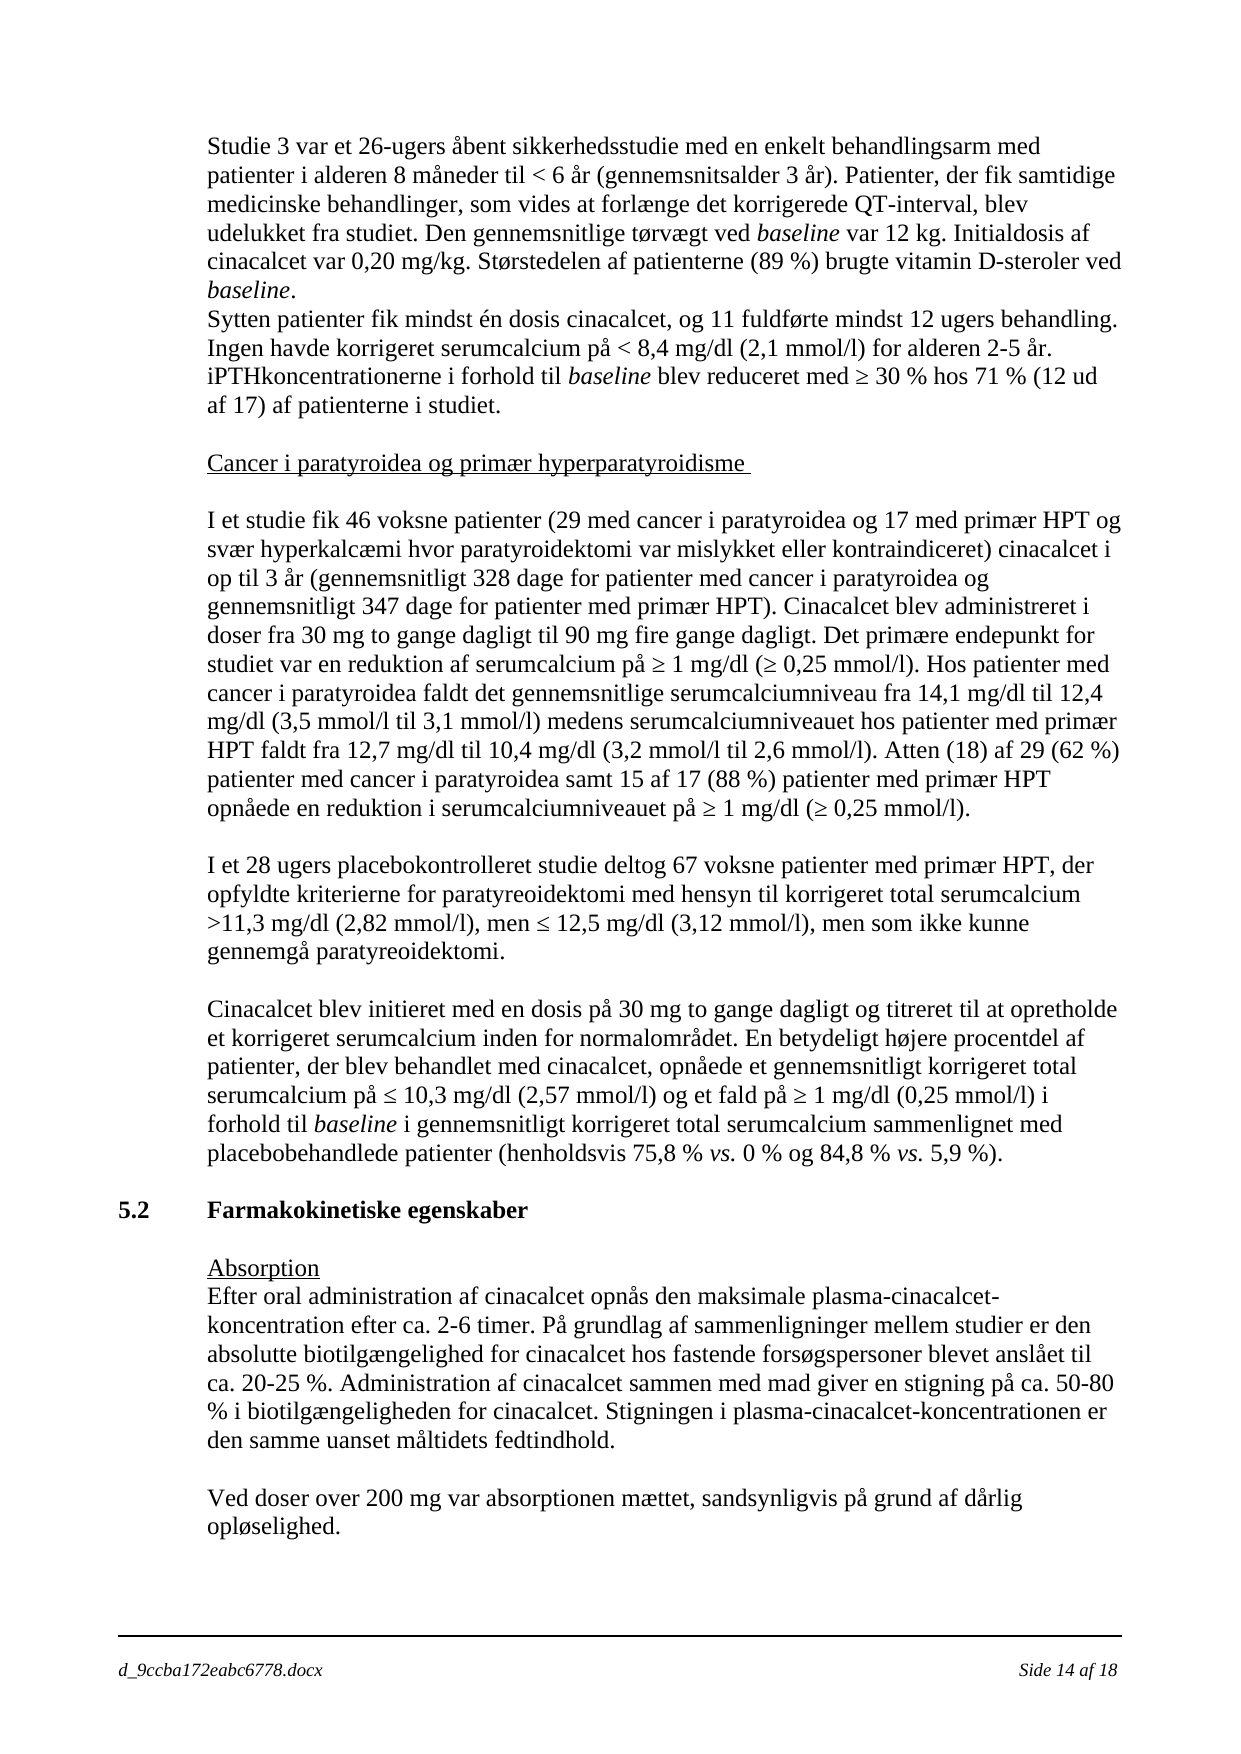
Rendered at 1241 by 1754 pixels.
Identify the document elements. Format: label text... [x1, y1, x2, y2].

text Cinacalcet blev initieret med en dosis på 30 mg to gange dagligt og titreret til at opretholde et korrigeret serumcalcium inden for normalområdet. En betydeligt højere procentdel af patienter, der blev behandlet med cinacalcet, opnåede et gennemsnitligt korrigeret total serumcalcium på ≤ 10,3 mg/dl (2,57 mmol/l) og et fald på ≥ 1 mg/dl (0,25 mmol/l) i forhold til baseline i gennemsnitligt korrigeret total serumcalcium sammenlignet med placebobehandlede patienter (henholdsvis 75,8 % vs. 0 % og 84,8 % vs. 5,9 %). [207, 994, 1122, 1166]
text Sytten patienter fik mindst én dosis cinacalcet, og 11 fuldførte mindst 12 ugers behandling. Ingen havde korrigeret serumcalcium på < 8,4 mg/dl (2,1 mmol/l) for alderen 2-5 år. iPTHkoncentrationerne i forhold til baseline blev reduceret med ≥ 30 % hos 71 % (12 ud af 17) af patienterne i studiet. [207, 304, 1122, 419]
text Absorption [207, 1253, 1122, 1281]
text Efter oral administration af cinacalcet opnås den maksimale plasma-cinacalcetkoncentration efter ca. 2-6 timer. På grundlag af sammenligninger mellem studier er den absolutte biotilgængelighed for cinacalcet hos fastende forsøgspersoner blevet anslået til ca. 20-25 %. Administration af cinacalcet sammen med mad giver en stigning på ca. 50-80 % i biotilgængeligheden for cinacalcet. Stigningen i plasma-cinacalcet-koncentrationen er den samme uanset måltidets fedtindhold. [207, 1281, 1122, 1454]
text 5.2 Farmakokinetiske egenskaber [118, 1195, 1122, 1224]
text I et 28 ugers placebokontrolleret studie deltog 67 voksne patienter med primær HPT, der opfyldte kriterierne for paratyreoidektomi med hensyn til korrigeret total serumcalcium >11,3 mg/dl (2,82 mmol/l), men ≤ 12,5 mg/dl (3,12 mmol/l), men som ikke kunne gennemgå paratyreoidektomi. [207, 850, 1122, 965]
text I et studie fik 46 voksne patienter (29 med cancer i paratyroidea og 17 med primær HPT og svær hyperkalcæmi hvor paratyroidektomi var mislykket eller kontraindiceret) cinacalcet i op til 3 år (gennemsnitligt 328 dage for patienter med cancer i paratyroidea og gennemsnitligt 347 dage for patienter med primær HPT). Cinacalcet blev administreret i doser fra 30 mg to gange dagligt til 90 mg fire gange dagligt. Det primære endepunkt for studiet var en reduktion af serumcalcium på ≥ 1 mg/dl (≥ 0,25 mmol/l). Hos patienter med cancer i paratyroidea faldt det gennemsnitlige serumcalciumniveau fra 14,1 mg/dl til 12,4 mg/dl (3,5 mmol/l til 3,1 mmol/l) medens serumcalciumniveauet hos patienter med primær HPT faldt fra 12,7 mg/dl til 10,4 mg/dl (3,2 mmol/l til 2,6 mmol/l). Atten (18) af 29 (62 %) patienter med cancer i paratyroidea samt 15 af 17 (88 %) patienter med primær HPT opnåede en reduktion i serumcalciumniveauet på ≥ 1 mg/dl (≥ 0,25 mmol/l). [207, 505, 1122, 821]
text Studie 3 var et 26-ugers åbent sikkerhedsstudie med en enkelt behandlingsarm med patienter i alderen 8 måneder til < 6 år (gennemsnitsalder 3 år). Patienter, der fik samtidige medicinske behandlinger, som vides at forlænge det korrigerede QT-interval, blev udelukket fra studiet. Den gennemsnitlige tørvægt ved baseline var 12 kg. Initialdosis af cinacalcet var 0,20 mg/kg. Størstedelen af patienterne (89 %) brugte vitamin D-steroler ved baseline. [207, 131, 1122, 304]
text Cancer i paratyroidea og primær hyperparatyroidisme [207, 448, 1122, 476]
text Ved doser over 200 mg var absorptionen mættet, sandsynligvis på grund af dårlig opløselighed. [207, 1483, 1122, 1540]
